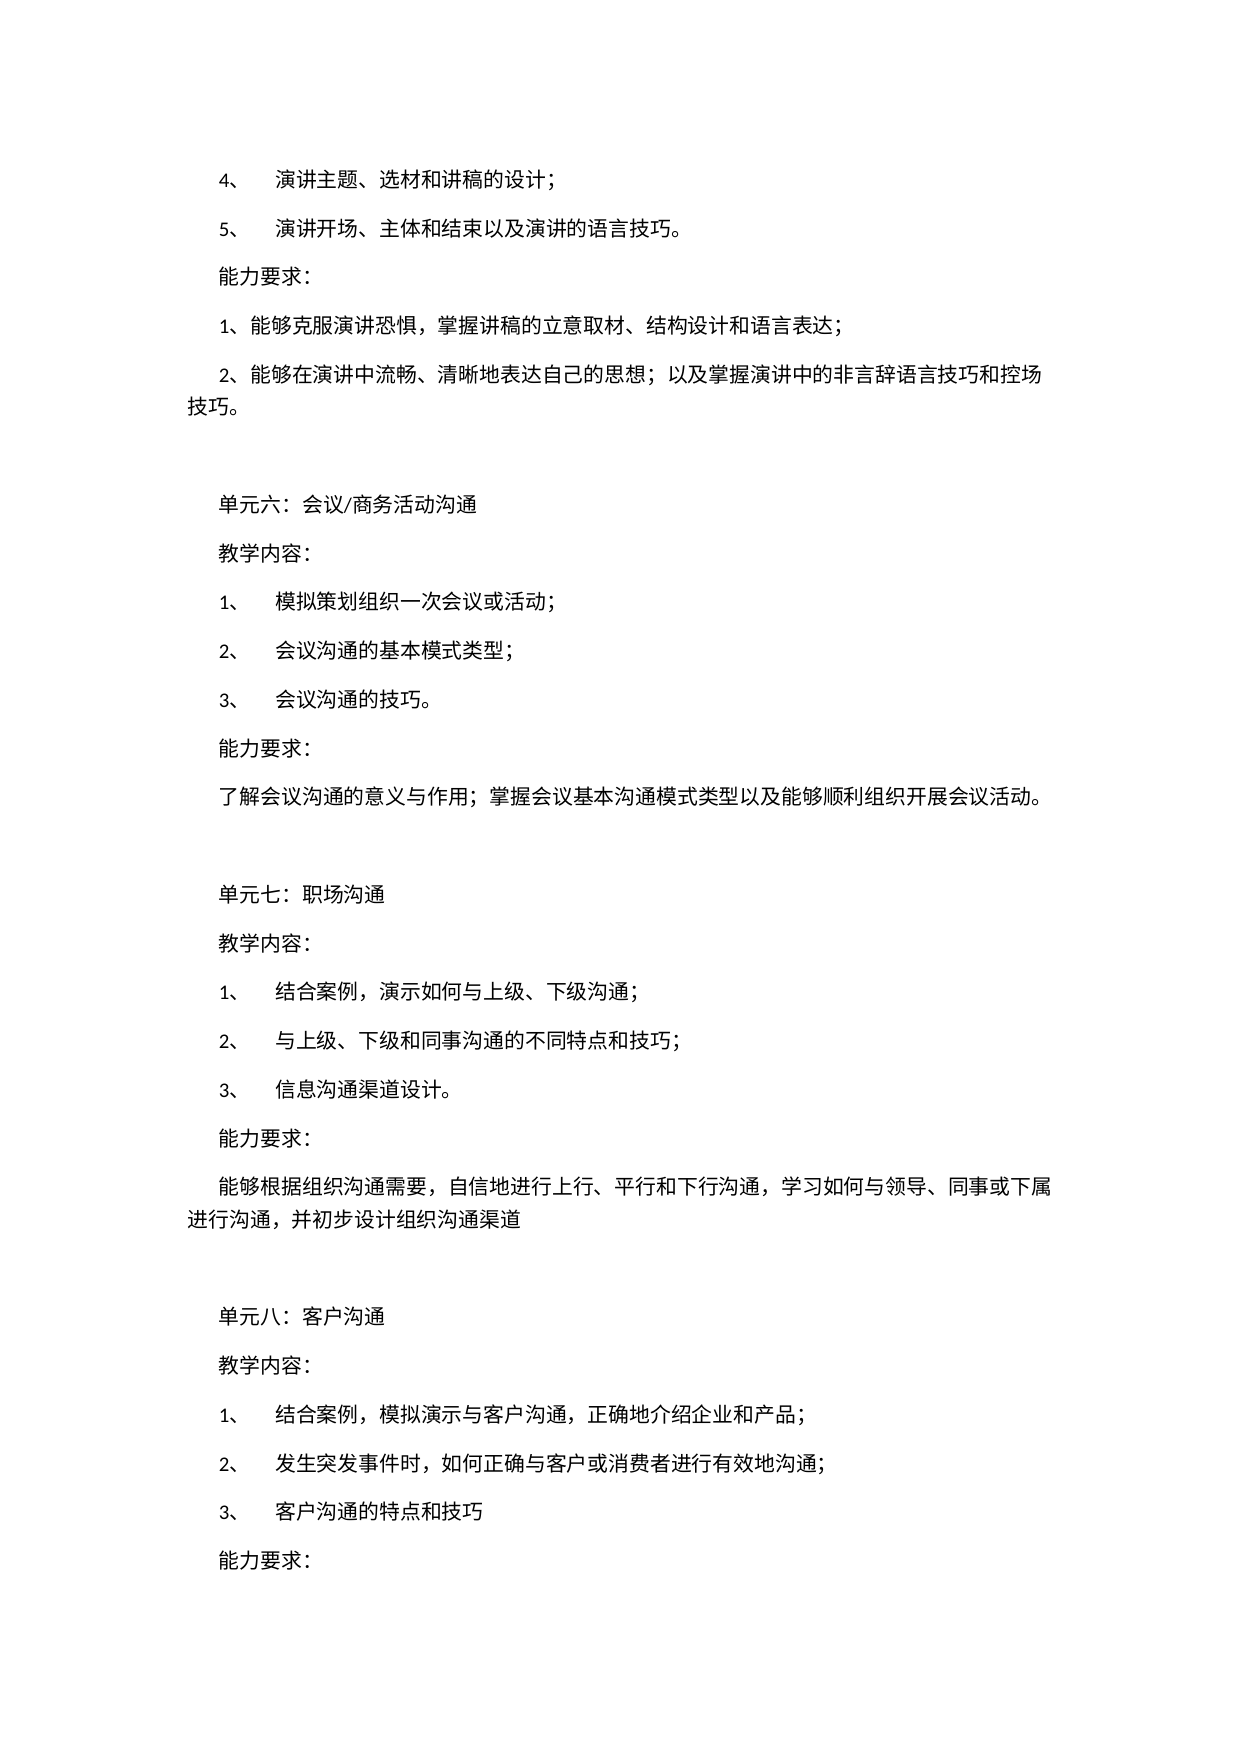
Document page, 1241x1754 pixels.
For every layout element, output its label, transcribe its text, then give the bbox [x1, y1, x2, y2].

text 单元六：会议/商务活动沟通 [187, 487, 1053, 519]
text 了解会议沟通的意义与作用；掌握会议基本沟通模式类型以及能够顺利组织开展会议活动。 [187, 779, 1053, 812]
text 单元八：客户沟通 [187, 1299, 1053, 1332]
text 2、 发生突发事件时，如何正确与客户或消费者进行有效地沟通； [187, 1446, 1053, 1478]
text 能力要求： [187, 731, 1053, 763]
text 2、能够在演讲中流畅、清晰地表达自己的思想；以及掌握演讲中的非言辞语言技巧和控场技巧。 [187, 357, 1053, 422]
text 能力要求： [187, 1121, 1053, 1153]
text 1、 结合案例，演示如何与上级、下级沟通； [187, 974, 1053, 1007]
text 单元七：职场沟通 [187, 877, 1053, 909]
text 3、 会议沟通的技巧。 [187, 682, 1053, 714]
text 能够根据组织沟通需要，自信地进行上行、平行和下行沟通，学习如何与领导、同事或下属进行沟通，并初步设计组织沟通渠道 [187, 1169, 1053, 1234]
text 2、 会议沟通的基本模式类型； [187, 633, 1053, 666]
text 5、 演讲开场、主体和结束以及演讲的语言技巧。 [187, 211, 1053, 243]
text 1、 模拟策划组织一次会议或活动； [187, 584, 1053, 617]
text 1、 结合案例，模拟演示与客户沟通，正确地介绍企业和产品； [187, 1397, 1053, 1429]
text 教学内容： [187, 1348, 1053, 1381]
text 3、 客户沟通的特点和技巧 [187, 1494, 1053, 1527]
text 能力要求： [187, 1543, 1053, 1576]
text 4、 演讲主题、选材和讲稿的设计； [187, 162, 1053, 194]
text 1、能够克服演讲恐惧，掌握讲稿的立意取材、结构设计和语言表达； [187, 308, 1053, 341]
text 教学内容： [187, 926, 1053, 958]
text 教学内容： [187, 536, 1053, 568]
text 3、 信息沟通渠道设计。 [187, 1072, 1053, 1104]
text 2、 与上级、下级和同事沟通的不同特点和技巧； [187, 1023, 1053, 1056]
text 能力要求： [187, 259, 1053, 292]
